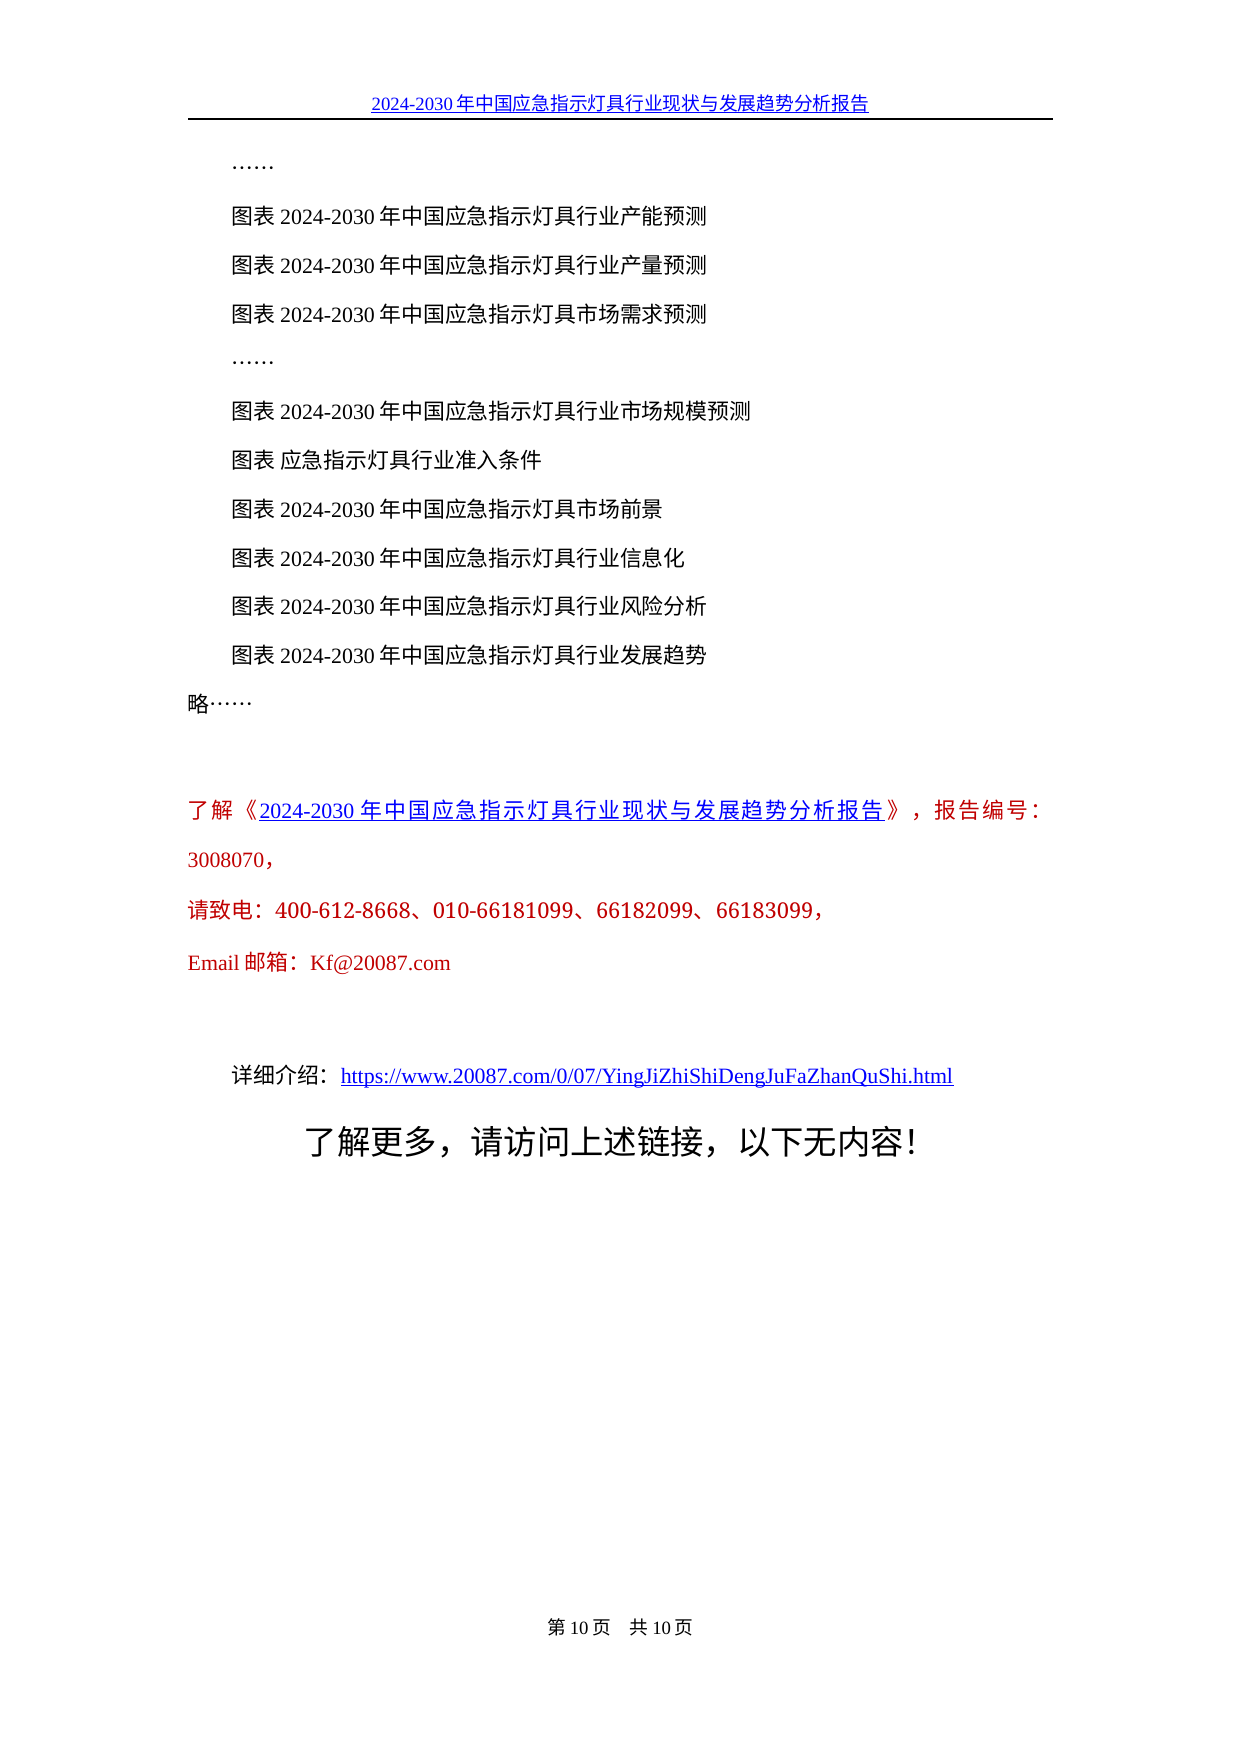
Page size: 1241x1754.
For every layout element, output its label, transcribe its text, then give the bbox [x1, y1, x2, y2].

text Email邮箱：Kf@20087.com [187, 945, 1053, 977]
text 详细介绍：https://www.20087.com/0/07/YingJiZhiShiDengJuFaZhanQuShi.html [187, 1058, 1053, 1090]
title 了解更多，请访问上述链接，以下无内容！ [187, 1108, 1053, 1173]
text 了解《2024-2030年中国应急指示灯具行业现状与发展趋势分析报告》，报告编号：3008070， [187, 793, 1053, 874]
text 请致电：400-612-8668、010-66181099、66182099、66183099， [187, 893, 1053, 926]
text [187, 150, 1053, 719]
